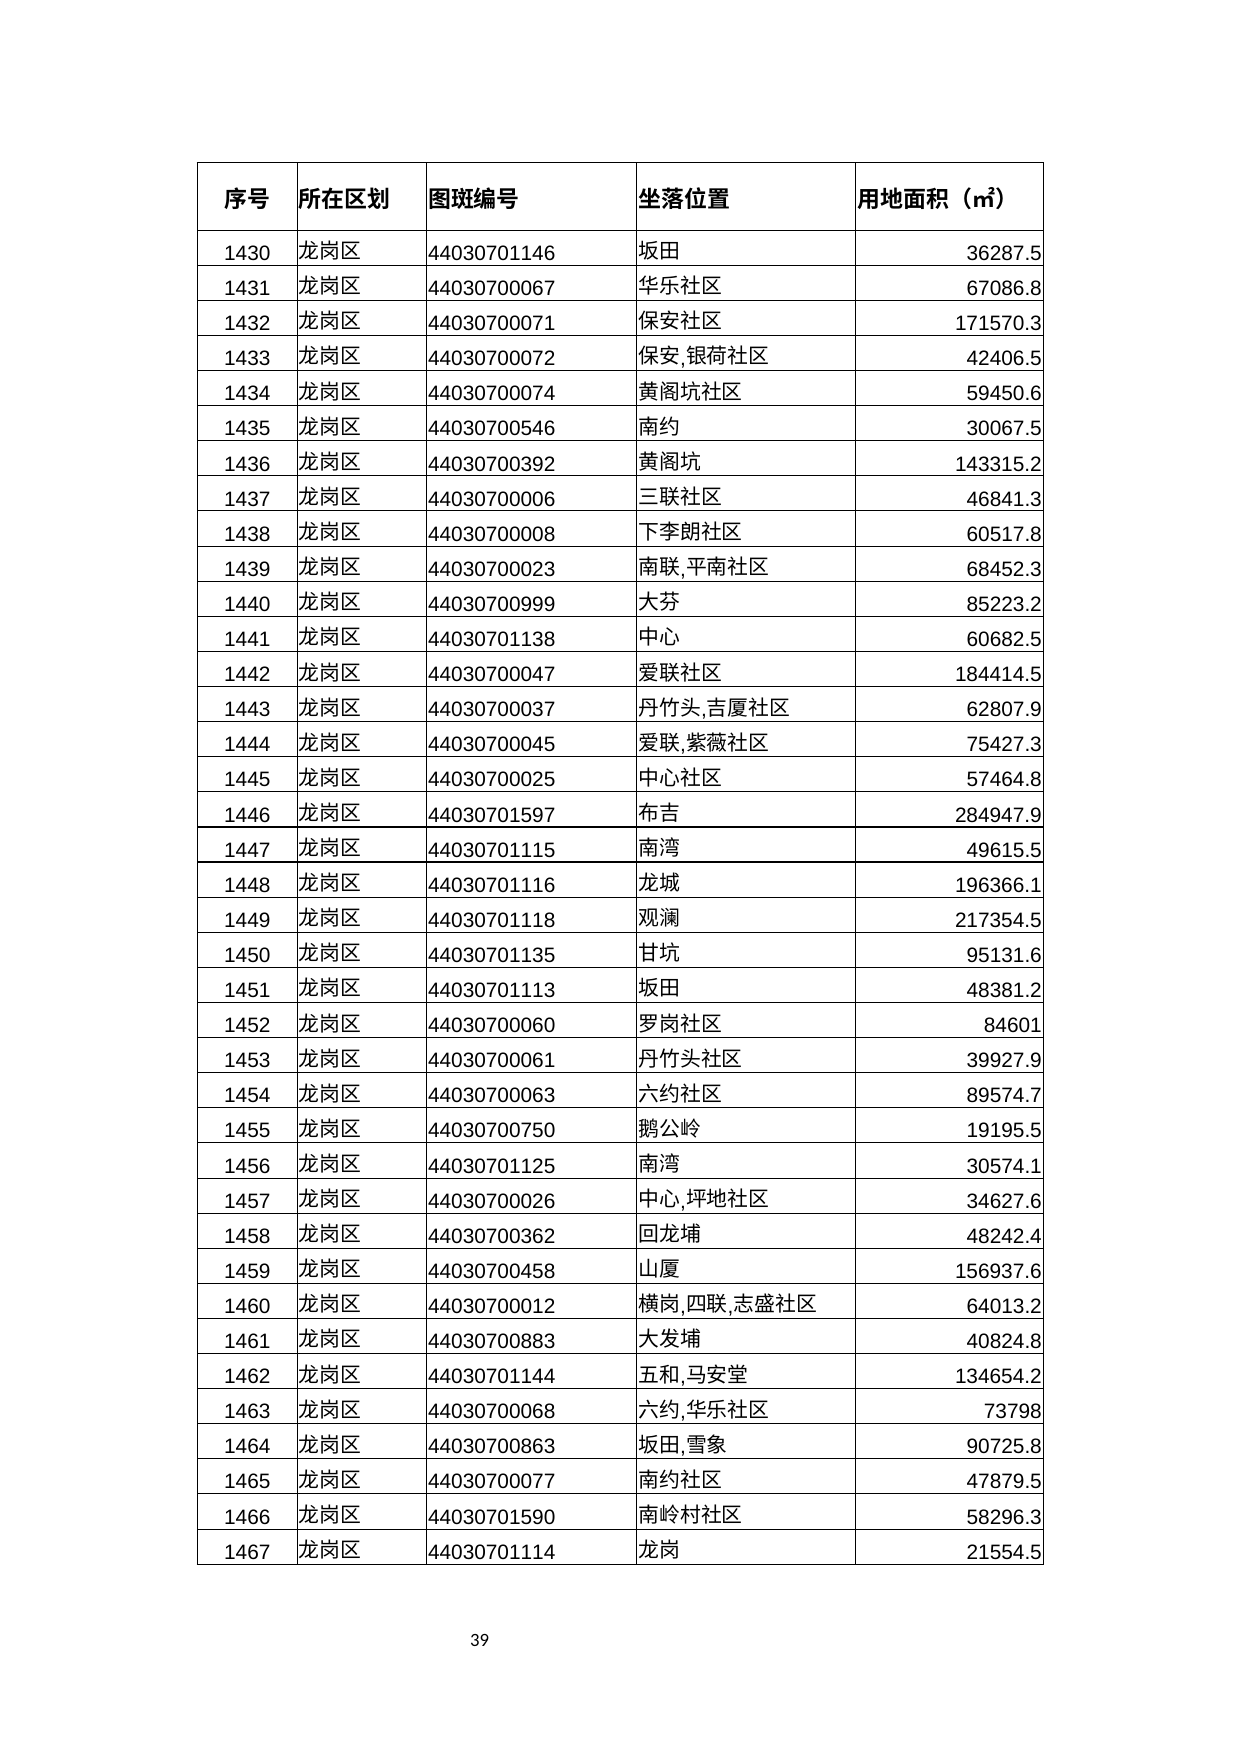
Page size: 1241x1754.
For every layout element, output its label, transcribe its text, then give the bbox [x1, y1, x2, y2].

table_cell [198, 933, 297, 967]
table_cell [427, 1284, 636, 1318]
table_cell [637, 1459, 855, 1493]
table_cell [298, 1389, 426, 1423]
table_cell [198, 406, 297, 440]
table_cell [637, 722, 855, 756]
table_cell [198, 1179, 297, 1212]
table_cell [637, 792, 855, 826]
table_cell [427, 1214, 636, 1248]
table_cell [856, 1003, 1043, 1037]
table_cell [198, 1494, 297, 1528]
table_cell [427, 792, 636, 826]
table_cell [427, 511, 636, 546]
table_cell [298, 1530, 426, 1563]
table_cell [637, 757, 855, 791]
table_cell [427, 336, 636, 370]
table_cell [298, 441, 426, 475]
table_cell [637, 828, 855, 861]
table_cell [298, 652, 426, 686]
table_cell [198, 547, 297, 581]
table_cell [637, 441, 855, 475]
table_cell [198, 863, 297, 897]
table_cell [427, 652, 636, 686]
table_header 所在区划 [298, 163, 426, 229]
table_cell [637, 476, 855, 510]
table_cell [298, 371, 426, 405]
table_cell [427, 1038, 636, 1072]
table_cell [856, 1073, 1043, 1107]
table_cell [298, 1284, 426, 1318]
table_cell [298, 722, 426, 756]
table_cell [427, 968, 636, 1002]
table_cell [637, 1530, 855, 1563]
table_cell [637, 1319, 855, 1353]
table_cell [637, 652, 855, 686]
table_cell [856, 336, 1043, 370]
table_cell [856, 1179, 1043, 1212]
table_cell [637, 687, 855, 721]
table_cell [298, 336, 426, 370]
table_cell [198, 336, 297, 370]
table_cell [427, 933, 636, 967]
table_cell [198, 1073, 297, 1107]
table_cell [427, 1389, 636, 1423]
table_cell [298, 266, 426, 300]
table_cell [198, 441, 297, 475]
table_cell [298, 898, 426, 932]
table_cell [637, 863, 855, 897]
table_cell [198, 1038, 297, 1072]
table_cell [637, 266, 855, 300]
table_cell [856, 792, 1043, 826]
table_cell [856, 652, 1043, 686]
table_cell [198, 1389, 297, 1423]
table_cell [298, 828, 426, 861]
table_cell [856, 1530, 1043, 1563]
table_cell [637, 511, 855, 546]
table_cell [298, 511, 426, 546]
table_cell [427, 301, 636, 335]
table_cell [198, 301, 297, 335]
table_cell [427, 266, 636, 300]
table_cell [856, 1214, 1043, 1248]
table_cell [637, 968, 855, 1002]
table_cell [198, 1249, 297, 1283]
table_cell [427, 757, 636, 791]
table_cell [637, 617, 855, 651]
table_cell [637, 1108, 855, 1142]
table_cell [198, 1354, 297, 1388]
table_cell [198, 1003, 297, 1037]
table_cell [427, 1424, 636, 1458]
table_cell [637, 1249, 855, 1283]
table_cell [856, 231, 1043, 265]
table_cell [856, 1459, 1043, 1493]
table_header 坐落位置 [637, 163, 855, 229]
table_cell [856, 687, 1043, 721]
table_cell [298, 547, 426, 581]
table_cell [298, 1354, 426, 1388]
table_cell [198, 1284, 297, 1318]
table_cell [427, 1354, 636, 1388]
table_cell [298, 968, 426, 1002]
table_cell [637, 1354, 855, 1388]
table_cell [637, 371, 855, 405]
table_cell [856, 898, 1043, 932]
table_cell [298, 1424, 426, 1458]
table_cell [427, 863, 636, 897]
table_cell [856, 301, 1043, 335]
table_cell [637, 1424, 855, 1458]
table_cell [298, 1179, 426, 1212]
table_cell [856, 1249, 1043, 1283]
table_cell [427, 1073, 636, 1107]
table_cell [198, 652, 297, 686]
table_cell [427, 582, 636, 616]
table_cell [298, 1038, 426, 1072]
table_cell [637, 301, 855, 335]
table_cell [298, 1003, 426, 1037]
table_header 用地面积（㎡） [856, 163, 1043, 229]
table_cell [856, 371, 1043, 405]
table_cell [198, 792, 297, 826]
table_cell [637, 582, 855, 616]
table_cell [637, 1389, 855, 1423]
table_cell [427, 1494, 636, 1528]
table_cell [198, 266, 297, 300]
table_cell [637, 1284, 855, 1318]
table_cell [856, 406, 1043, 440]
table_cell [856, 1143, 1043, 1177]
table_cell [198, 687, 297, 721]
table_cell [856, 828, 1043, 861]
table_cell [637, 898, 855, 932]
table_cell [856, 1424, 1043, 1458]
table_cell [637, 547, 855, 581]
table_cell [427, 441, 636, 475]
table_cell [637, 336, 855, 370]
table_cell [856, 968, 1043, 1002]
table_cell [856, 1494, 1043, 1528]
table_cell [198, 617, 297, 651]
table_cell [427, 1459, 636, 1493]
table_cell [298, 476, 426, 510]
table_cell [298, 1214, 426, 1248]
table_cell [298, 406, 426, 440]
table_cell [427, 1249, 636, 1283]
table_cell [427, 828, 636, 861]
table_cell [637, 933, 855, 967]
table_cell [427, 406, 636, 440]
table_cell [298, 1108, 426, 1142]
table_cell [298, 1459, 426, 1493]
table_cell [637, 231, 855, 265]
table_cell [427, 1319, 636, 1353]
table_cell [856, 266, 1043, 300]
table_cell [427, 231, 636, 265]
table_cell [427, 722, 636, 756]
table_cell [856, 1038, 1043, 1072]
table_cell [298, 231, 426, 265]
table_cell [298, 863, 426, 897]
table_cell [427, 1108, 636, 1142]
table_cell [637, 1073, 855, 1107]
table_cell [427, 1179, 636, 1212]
table_header 序号 [198, 163, 297, 229]
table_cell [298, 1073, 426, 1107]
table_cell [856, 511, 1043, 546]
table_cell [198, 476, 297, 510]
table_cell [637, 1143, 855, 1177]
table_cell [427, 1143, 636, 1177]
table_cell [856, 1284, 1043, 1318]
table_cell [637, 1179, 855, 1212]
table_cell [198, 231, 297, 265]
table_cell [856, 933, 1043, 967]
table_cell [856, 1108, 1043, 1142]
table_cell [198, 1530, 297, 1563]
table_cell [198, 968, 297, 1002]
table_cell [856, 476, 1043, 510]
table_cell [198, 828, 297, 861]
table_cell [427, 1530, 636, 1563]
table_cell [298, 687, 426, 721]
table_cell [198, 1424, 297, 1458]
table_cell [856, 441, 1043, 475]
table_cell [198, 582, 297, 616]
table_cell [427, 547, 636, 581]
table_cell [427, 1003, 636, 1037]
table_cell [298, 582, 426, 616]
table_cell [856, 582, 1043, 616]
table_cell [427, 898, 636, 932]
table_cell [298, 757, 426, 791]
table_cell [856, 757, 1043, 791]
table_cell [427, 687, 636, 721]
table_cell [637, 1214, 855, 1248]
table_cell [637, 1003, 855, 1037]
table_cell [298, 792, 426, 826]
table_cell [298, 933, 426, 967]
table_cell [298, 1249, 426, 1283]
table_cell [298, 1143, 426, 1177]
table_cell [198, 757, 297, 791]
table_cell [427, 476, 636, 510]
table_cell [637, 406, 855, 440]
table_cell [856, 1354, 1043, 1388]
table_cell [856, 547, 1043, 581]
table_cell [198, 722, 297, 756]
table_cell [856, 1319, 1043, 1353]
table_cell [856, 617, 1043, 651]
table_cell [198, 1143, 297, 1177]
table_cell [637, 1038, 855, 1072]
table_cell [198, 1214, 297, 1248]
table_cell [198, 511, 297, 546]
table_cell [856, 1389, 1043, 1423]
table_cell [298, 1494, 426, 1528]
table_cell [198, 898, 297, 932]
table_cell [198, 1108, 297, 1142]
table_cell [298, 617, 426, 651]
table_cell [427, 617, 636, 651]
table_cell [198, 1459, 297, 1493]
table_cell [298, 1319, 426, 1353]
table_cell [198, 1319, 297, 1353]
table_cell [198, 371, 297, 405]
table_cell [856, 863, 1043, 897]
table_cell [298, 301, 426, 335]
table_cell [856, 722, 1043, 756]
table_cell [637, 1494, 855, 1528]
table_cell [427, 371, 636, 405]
table_header 图斑编号 [427, 163, 636, 229]
